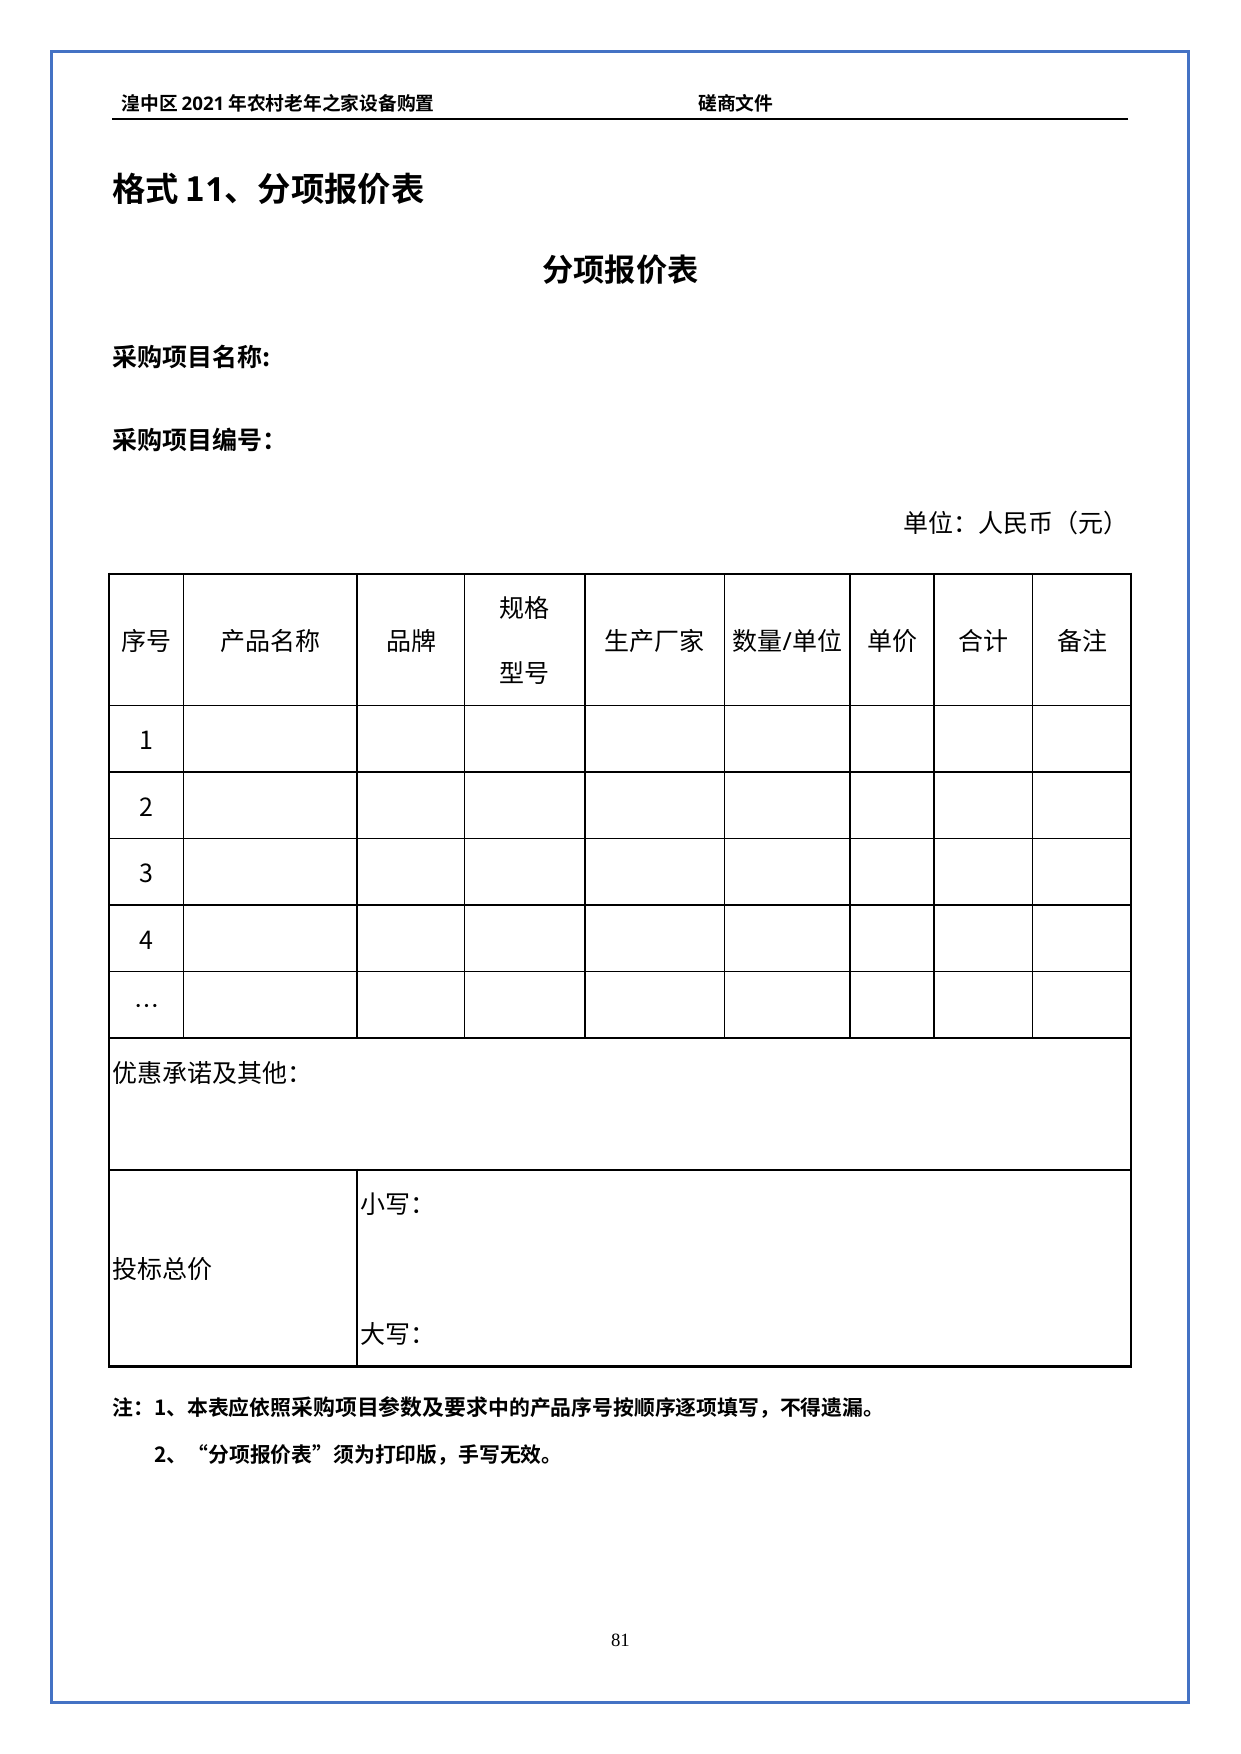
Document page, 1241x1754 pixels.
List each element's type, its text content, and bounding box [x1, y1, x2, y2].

table_cell [586, 972, 724, 1037]
table_cell [465, 906, 584, 971]
table_header 序号 [110, 575, 183, 704]
table_cell [935, 706, 1032, 771]
subtitle 格式11、分项报价表 [112, 163, 1128, 211]
table_cell [358, 773, 464, 838]
table_cell [465, 839, 584, 904]
table_cell [184, 906, 356, 971]
table_cell [465, 773, 584, 838]
table_header 生产厂家 [586, 575, 724, 704]
table_cell 2 [110, 773, 183, 838]
table_cell [725, 839, 849, 904]
table_cell [851, 773, 933, 838]
table_cell [184, 839, 356, 904]
table_cell 投标总价 [110, 1171, 356, 1365]
table_header 备注 [1033, 575, 1130, 704]
table_cell [586, 906, 724, 971]
table_cell [851, 972, 933, 1037]
table_cell [358, 706, 464, 771]
table_cell 4 [110, 906, 183, 971]
table_cell 1 [110, 706, 183, 771]
table_header 数量/单位 [725, 575, 849, 704]
table_cell [851, 706, 933, 771]
table_cell [851, 906, 933, 971]
text 注：1、本表应依照采购项目参数及要求中的产品序号按顺序逐项填写，不得遗漏。 [112, 1389, 1128, 1422]
table_cell [935, 906, 1032, 971]
table_header 单价 [851, 575, 933, 704]
table_cell [935, 839, 1032, 904]
table_cell [465, 706, 584, 771]
table_cell [935, 773, 1032, 838]
table_cell [586, 706, 724, 771]
table_cell [1033, 706, 1130, 771]
table_cell [935, 972, 1032, 1037]
text 采购项目编号： [112, 406, 1128, 471]
table_cell 优惠承诺及其他： [110, 1039, 1130, 1169]
text 单位：人民币（元） [112, 489, 1128, 554]
table_cell [358, 839, 464, 904]
table_cell [1033, 906, 1130, 971]
table_cell [465, 972, 584, 1037]
table_cell [184, 706, 356, 771]
table_cell [184, 972, 356, 1037]
table_cell [851, 839, 933, 904]
table_cell [358, 972, 464, 1037]
table_header 规格 型号 [465, 575, 584, 704]
table_cell [586, 839, 724, 904]
table_cell [1033, 773, 1130, 838]
table_cell [586, 773, 724, 838]
text 2、“分项报价表”须为打印版，手写无效。 [112, 1437, 1128, 1470]
table_cell [184, 773, 356, 838]
text 采购项目名称: [112, 323, 1128, 388]
text 分项报价表 [112, 235, 1128, 300]
table_cell 3 [110, 839, 183, 904]
table_cell [725, 773, 849, 838]
table_cell 小写： 大写： [358, 1171, 1130, 1365]
table_header 产品名称 [184, 575, 356, 704]
table_cell [725, 706, 849, 771]
table_cell … [110, 972, 183, 1037]
table_cell [1033, 839, 1130, 904]
table_header 合计 [935, 575, 1032, 704]
table_cell [1033, 972, 1130, 1037]
table_cell [725, 972, 849, 1037]
table_header 品牌 [358, 575, 464, 704]
table_cell [358, 906, 464, 971]
table_cell [725, 906, 849, 971]
